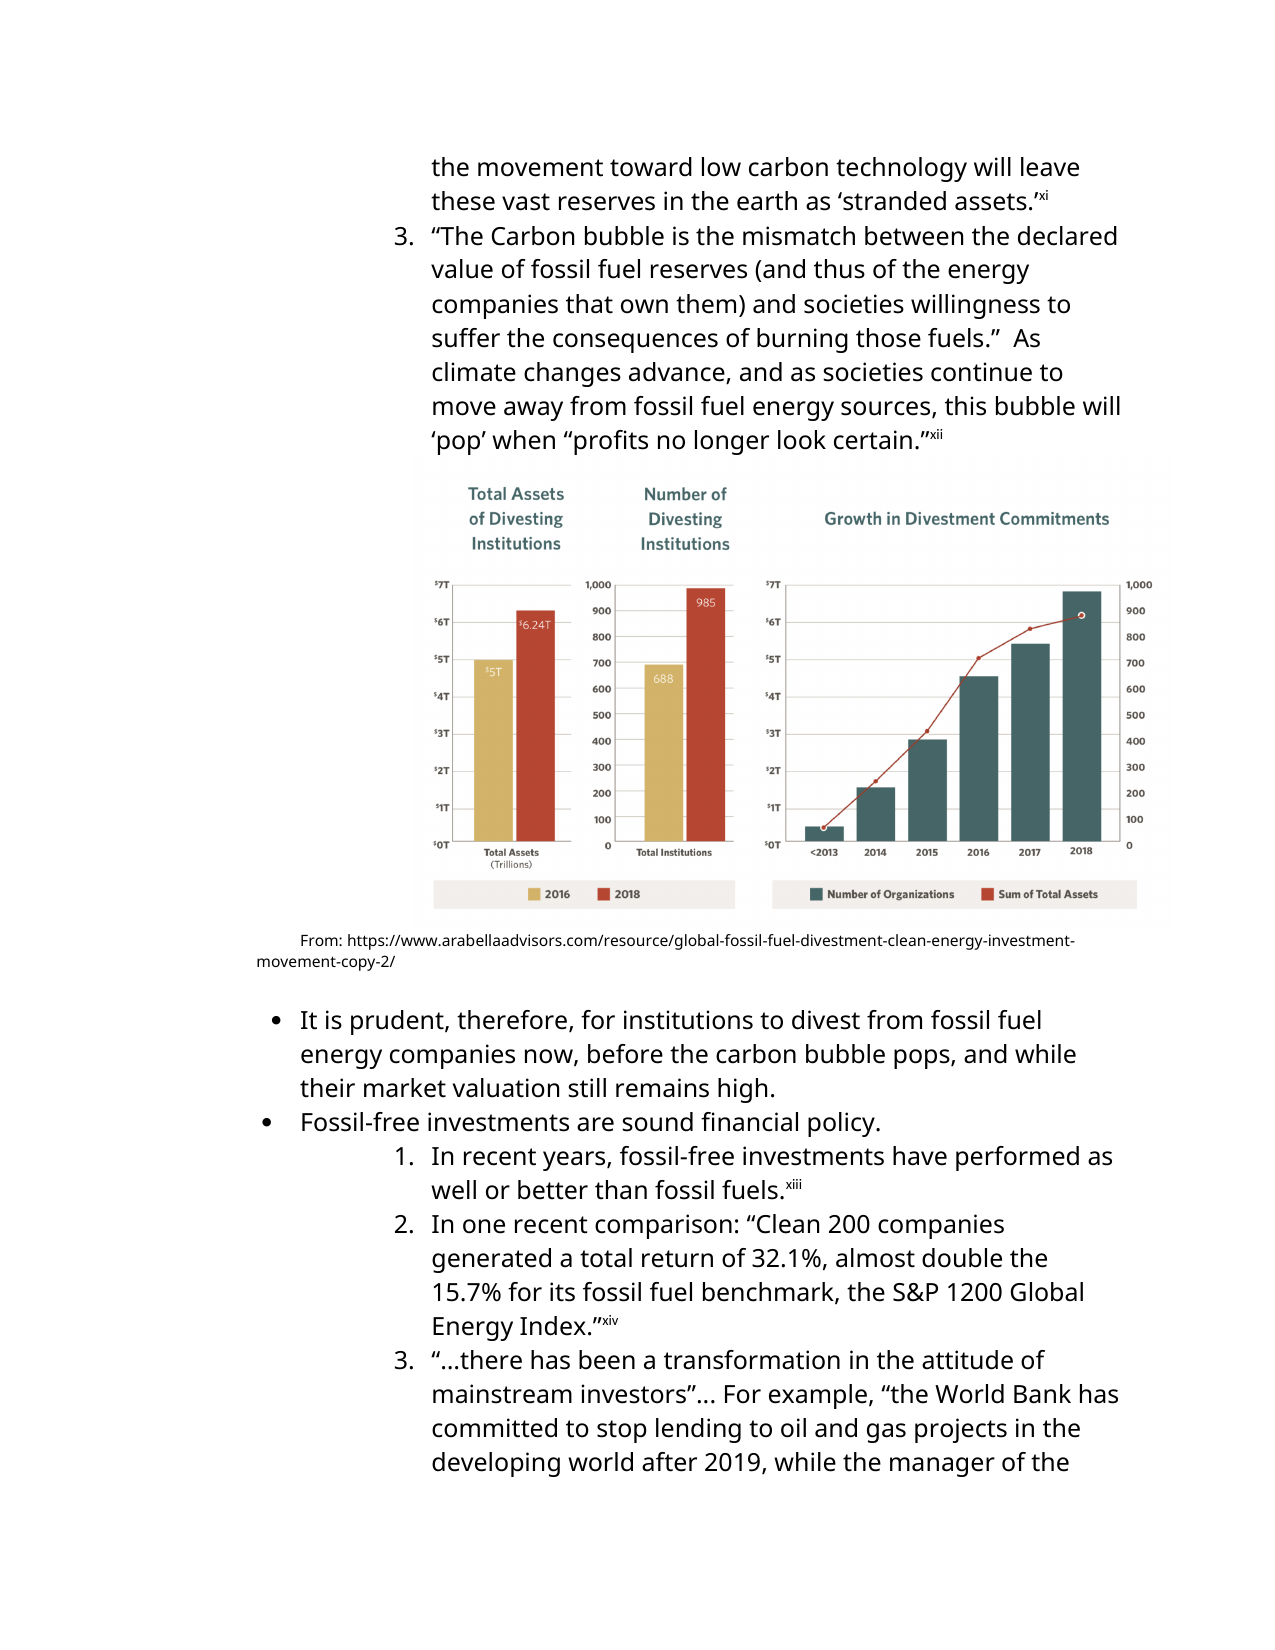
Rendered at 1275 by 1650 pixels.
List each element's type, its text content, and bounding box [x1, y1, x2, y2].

text From: https://www.arabellaadvisors.com/resource/global-fossil-fuel-divestment-clean-energy-investment-movement-copy-2/ [256, 929, 1125, 972]
picture [412, 456, 1173, 930]
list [394, 150, 1125, 218]
list Fossil-free investments are sound financial policy. [262, 1104, 1125, 1138]
list It is prudent, therefore, for institutions to divest from fossil fuel energy companies now, before the carbon bubble pops, and while their market valuation still remains high. [272, 1002, 1125, 1104]
list In recent years, fossil-free investments have performed as well or better than fossil fuels. [394, 1138, 1125, 1207]
list “The Carbon bubble is the mismatch between the declared value of fossil fuel reserves (and thus of the energy companies that own them) and societies willingness to suffer the consequences of burning those fuels.” As climate changes advance, and as societies continue to move away from fossil fuel energy sources, this bubble will ‘pop’ when “profits no longer look certain.” [394, 218, 1125, 457]
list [394, 1343, 1125, 1479]
list In one recent comparison: “Clean 200 companies generated a total return of 32.1%, almost double the 15.7% for its fossil fuel benchmark, the S&P 1200 Global Energy Index.” [394, 1207, 1125, 1343]
